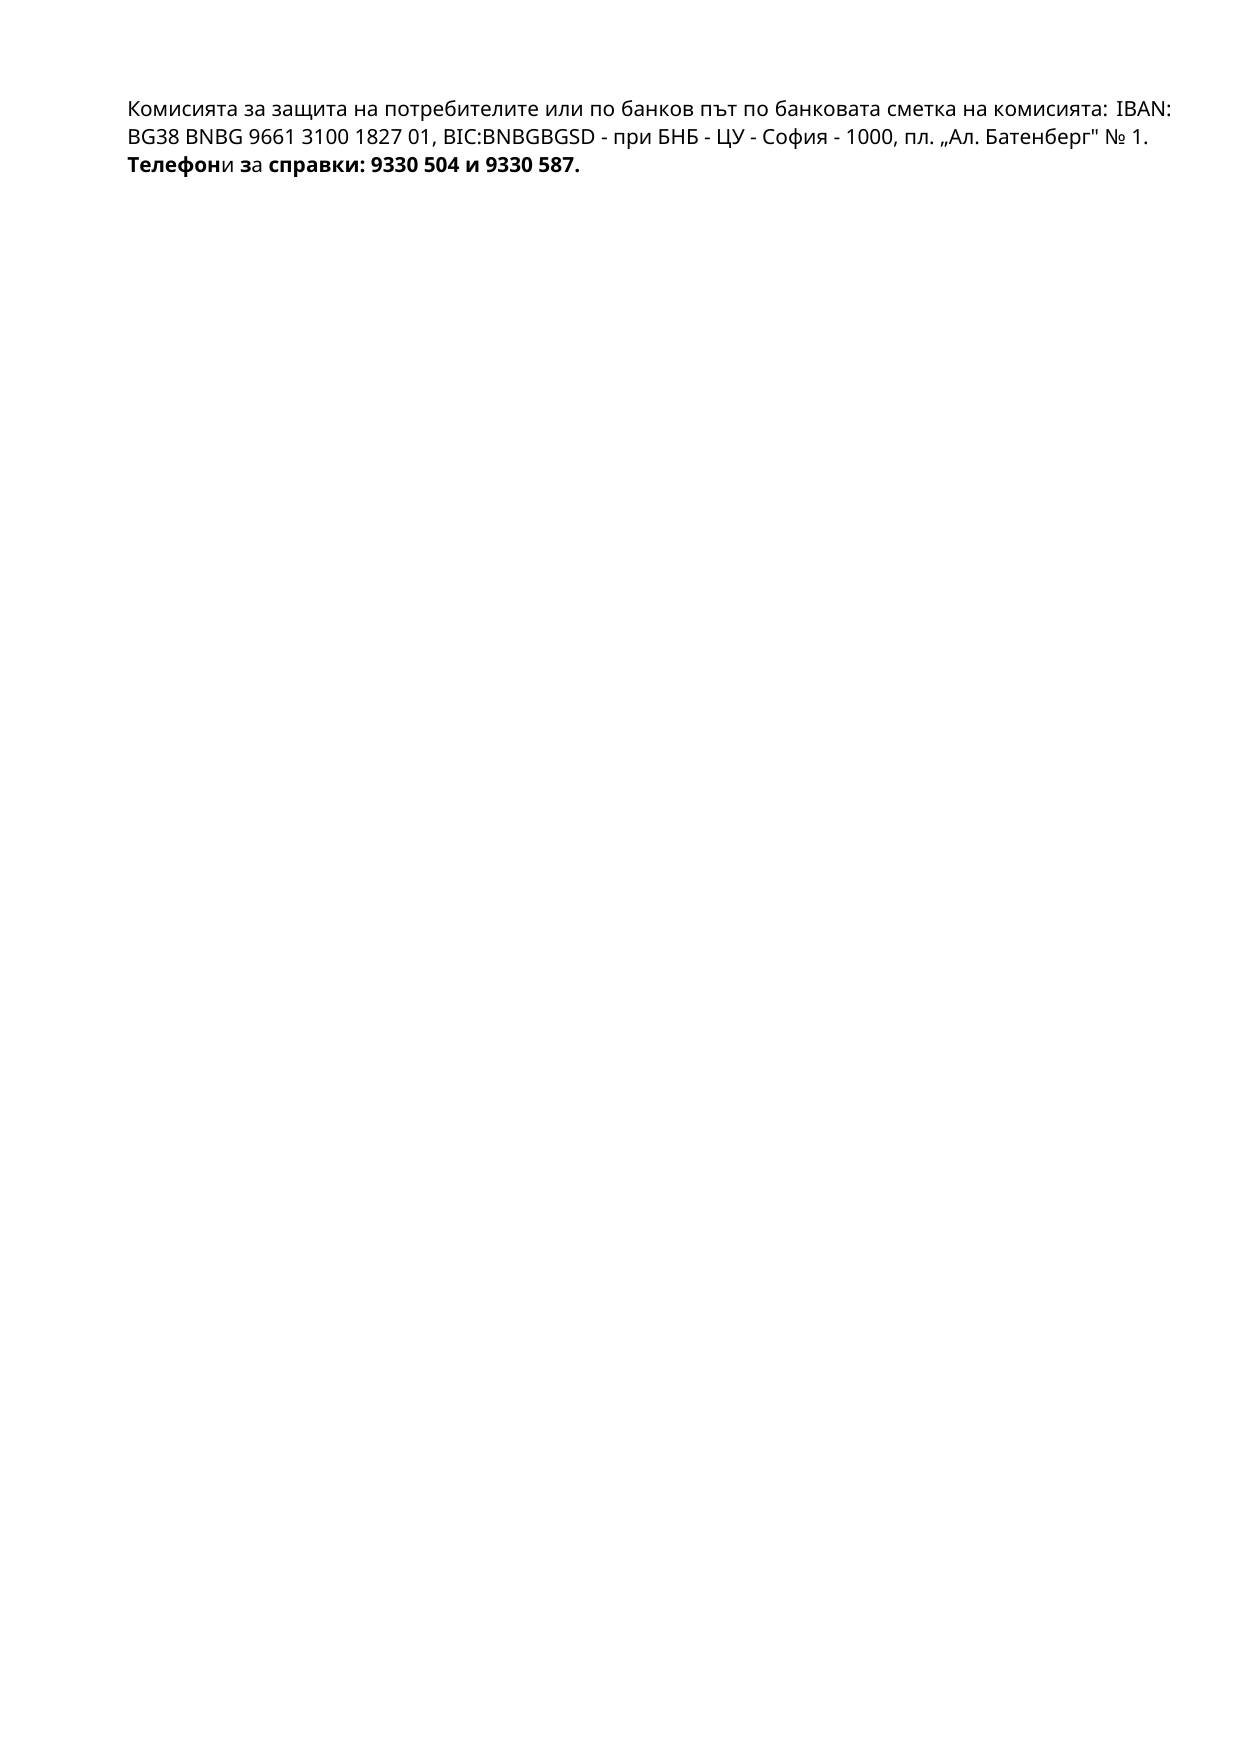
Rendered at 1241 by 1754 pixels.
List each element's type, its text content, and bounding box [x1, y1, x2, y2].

text Телефони за справки: 9330 504 и 9330 587. [127, 151, 1171, 179]
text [127, 94, 1171, 151]
